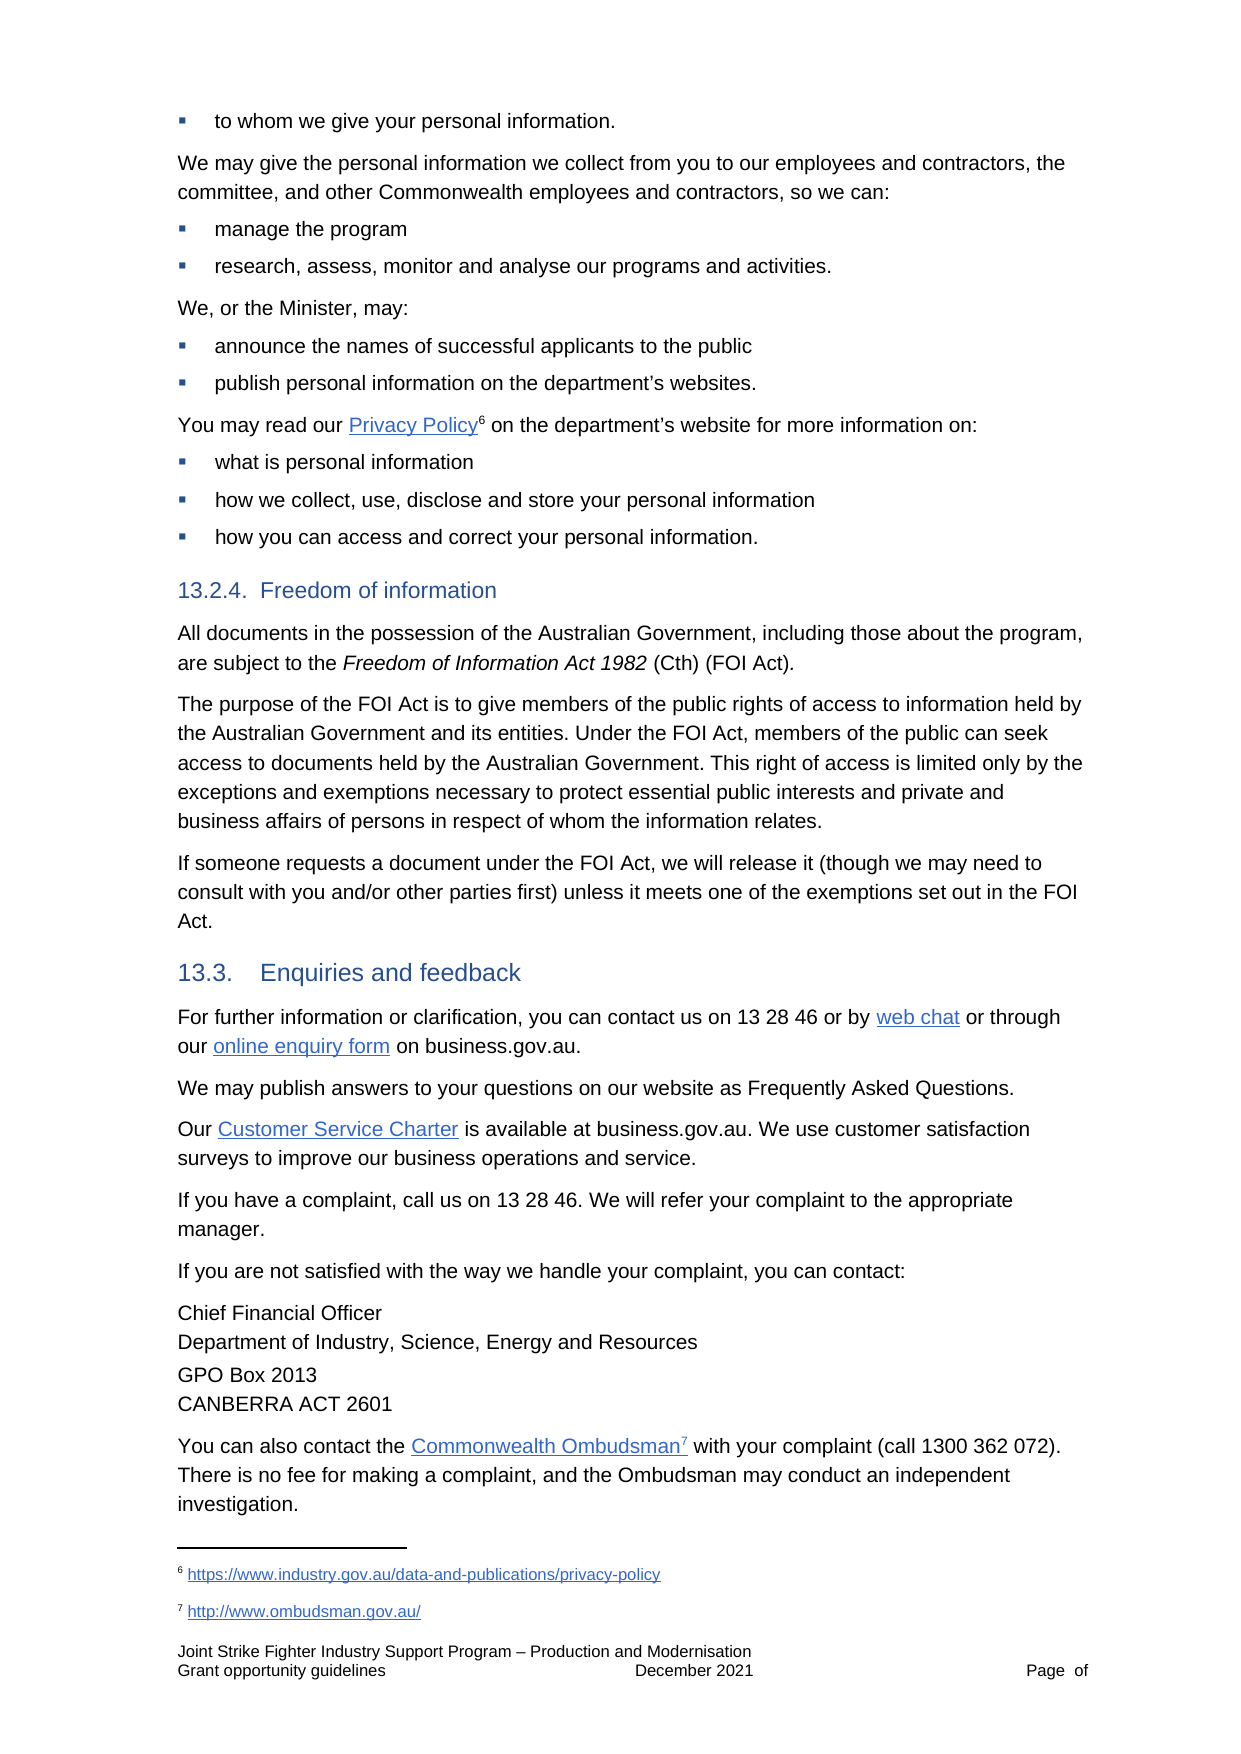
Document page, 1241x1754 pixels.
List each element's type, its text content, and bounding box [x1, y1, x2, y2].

list to whom we give your personal information. [177, 103, 1092, 133]
text We may give the personal information we collect from you to our employees and contractors, the committee, and other Commonwealth employees and contractors, so we can: [177, 145, 1092, 203]
text If you are not satisfied with the way we handle your complaint, you can contact: [177, 1253, 1092, 1283]
list research, assess, monitor and analyse our programs and activities. [177, 249, 1092, 278]
text All documents in the possession of the Australian Government, including those about the program, are subject to the Freedom of Information Act 1982 (Cth) (FOI Act). [177, 616, 1092, 674]
subtitle Freedom of information [177, 574, 1092, 603]
list publish personal information on the department’s websites. [177, 366, 1092, 395]
list manage the program [177, 212, 1092, 241]
text GPO Box 2013 CANBERRA ACT 2601 [177, 1358, 1092, 1416]
text Our Customer Service Charter is available at business.gov.au. We use customer satisfaction surveys to improve our business operations and service. [177, 1112, 1092, 1170]
subtitle Enquiries and feedback [177, 958, 1092, 987]
text You can also contact the Commonwealth Ombudsman with your complaint (call 1300 362 072). There is no fee for making a complaint, and the Ombudsman may conduct an independent investigation. [177, 1428, 1092, 1516]
list how we collect, use, disclose and store your personal information [177, 483, 1092, 512]
text We, or the Minister, may: [177, 291, 1092, 320]
text You may read our Privacy Policy on the department’s website for more information on: [177, 408, 1092, 437]
text If someone requests a document under the FOI Act, we will release it (though we may need to consult with you and/or other parties first) unless it meets one of the exemptions set out in the FOI Act. [177, 845, 1092, 933]
text The purpose of the FOI Act is to give members of the public rights of access to information held by the Australian Government and its entities. Under the FOI Act, members of the public can seek access to documents held by the Australian Government. This right of access is limited only by the exceptions and exemptions necessary to protect essential public interests and private and business affairs of persons in respect of whom the information relates. [177, 687, 1092, 833]
list what is personal information [177, 445, 1092, 474]
list announce the names of successful applicants to the public [177, 328, 1092, 358]
text For further information or clarification, you can contact us on 13 28 46 or by web chat or through our online enquiry form on business.gov.au. [177, 999, 1092, 1058]
text Chief Financial Officer Department of Industry, Science, Energy and Resources [177, 1295, 1092, 1353]
text We may publish answers to your questions on our website as Frequently Asked Questions. [177, 1070, 1092, 1099]
list how you can access and correct your personal information. [177, 520, 1092, 549]
text If you have a complaint, call us on 13 28 46. We will refer your complaint to the appropriate manager. [177, 1183, 1092, 1241]
